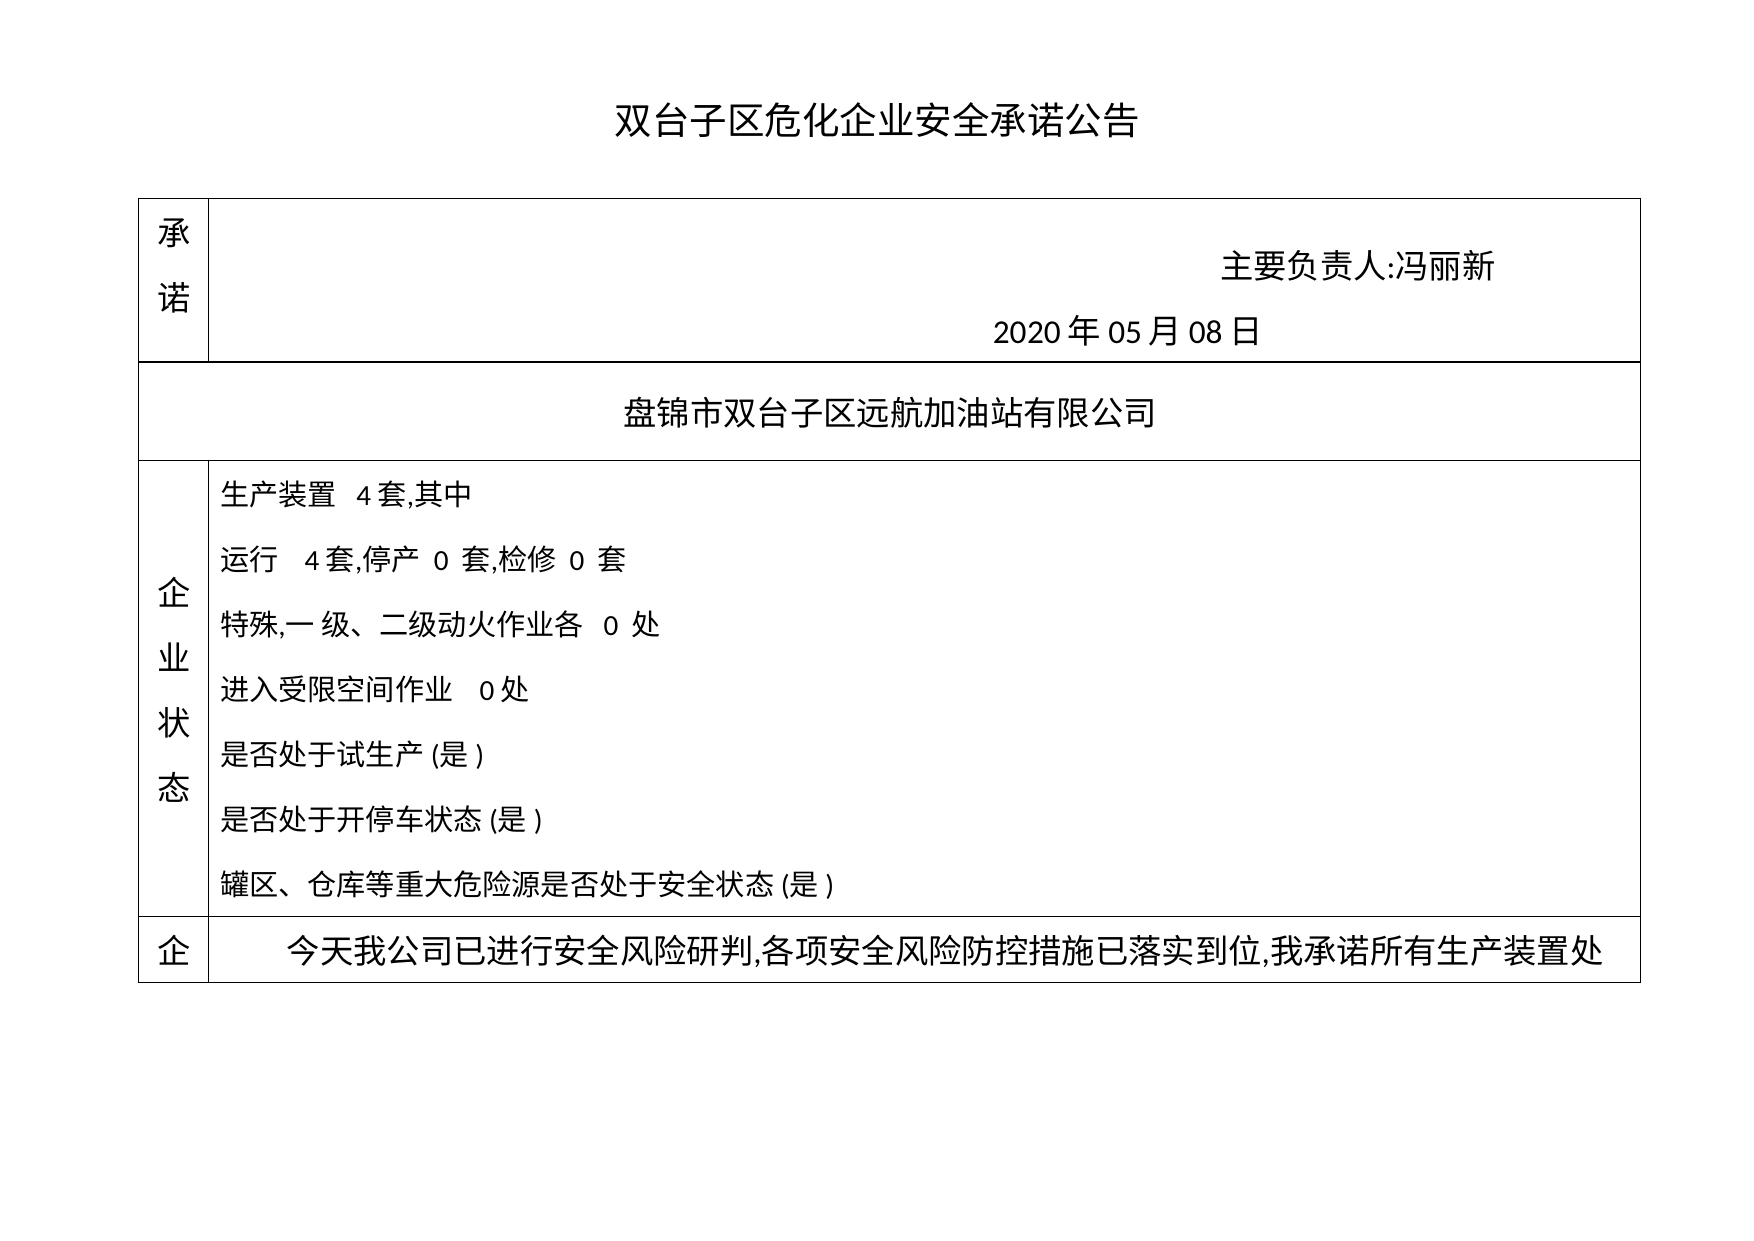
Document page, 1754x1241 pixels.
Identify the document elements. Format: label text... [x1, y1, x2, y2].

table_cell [209, 199, 1640, 361]
table_cell 企业状态 [139, 461, 208, 916]
table_cell 企业承诺 [139, 199, 208, 361]
table_cell 企业承诺 [139, 917, 208, 982]
table_cell 生产装置 4 套,其中 运行 4 套,停产 0 套,检修 0 套 特殊,一 级、二级动火作业各 0 处 进入受限空间作业 0 处 是否处于试生产 (是 ) 是否处于开停车状态 (是 ) 罐区、仓库等重大危险源是否处于安全状态 (是 ) [209, 461, 1640, 916]
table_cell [209, 917, 1640, 982]
table_header 盘锦市双台子区远航加油站有限公司 [139, 363, 1640, 459]
